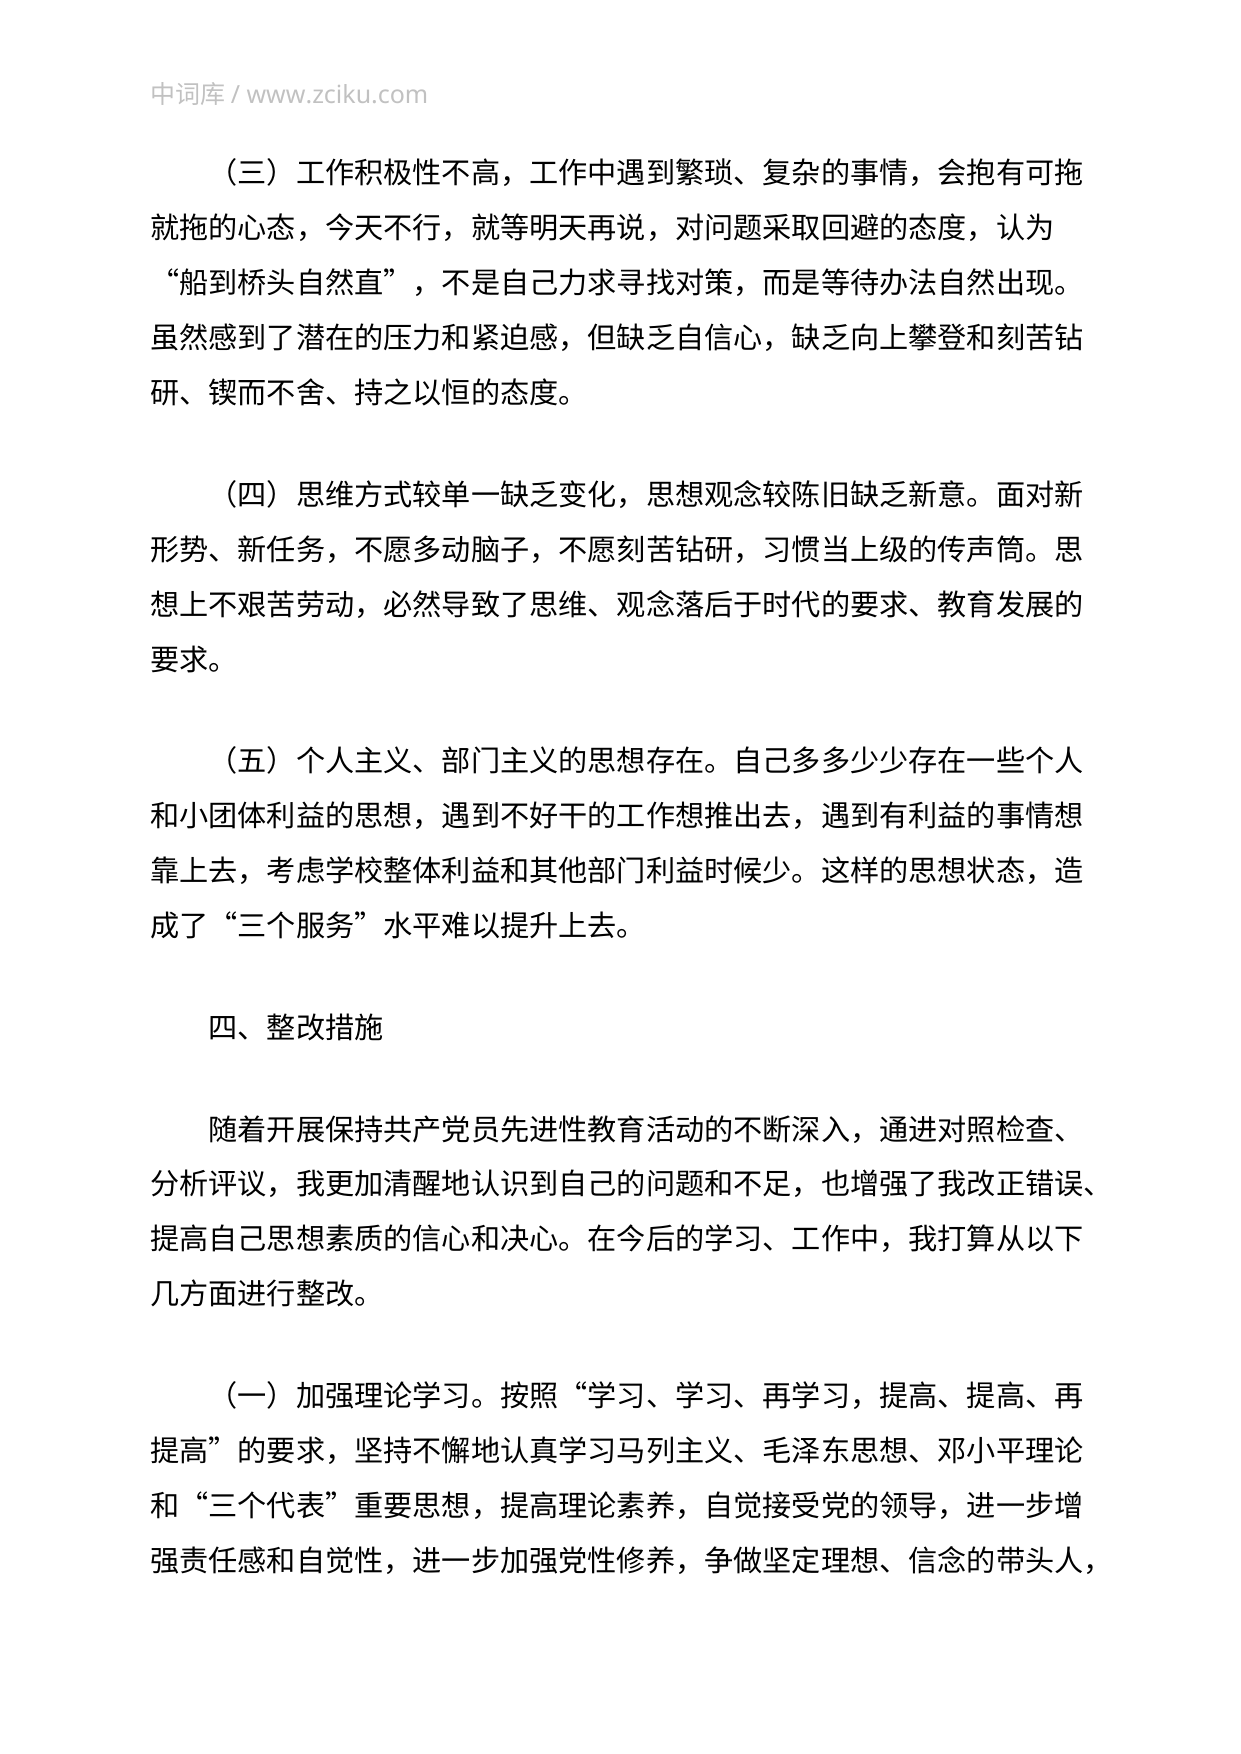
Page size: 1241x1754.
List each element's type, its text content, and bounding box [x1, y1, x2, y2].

text 随着开展保持共产党员先进性教育活动的不断深入，通进对照检查、分析评议，我更加清醒地认识到自己的问题和不足，也增强了我改正错误、提高自己思想素质的信心和决心。在今后的学习、工作中，我打算从以下几方面进行整改。 [150, 1106, 1090, 1313]
text 四、整改措施 [150, 1004, 1090, 1047]
text （四）思维方式较单一缺乏变化，思想观念较陈旧缺乏新意。面对新形势、新任务，不愿多动脑子，不愿刻苦钻研，习惯当上级的传声筒。思想上不艰苦劳动，必然导致了思维、观念落后于时代的要求、教育发展的要求。 [150, 471, 1090, 678]
text （三）工作积极性不高，工作中遇到繁琐、复杂的事情，会抱有可拖就拖的心态，今天不行，就等明天再说，对问题采取回避的态度，认为“船到桥头自然直”，不是自己力求寻找对策，而是等待办法自然出现。虽然感到了潜在的压力和紧迫感，但缺乏自信心，缺乏向上攀登和刻苦钻研、锲而不舍、持之以恒的态度。 [150, 150, 1090, 412]
text （五）个人主义、部门主义的思想存在。自己多多少少存在一些个人和小团体利益的思想，遇到不好干的工作想推出去，遇到有利益的事情想靠上去，考虑学校整体利益和其他部门利益时候少。这样的思想状态，造成了“三个服务”水平难以提升上去。 [150, 738, 1090, 945]
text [150, 1372, 1090, 1579]
